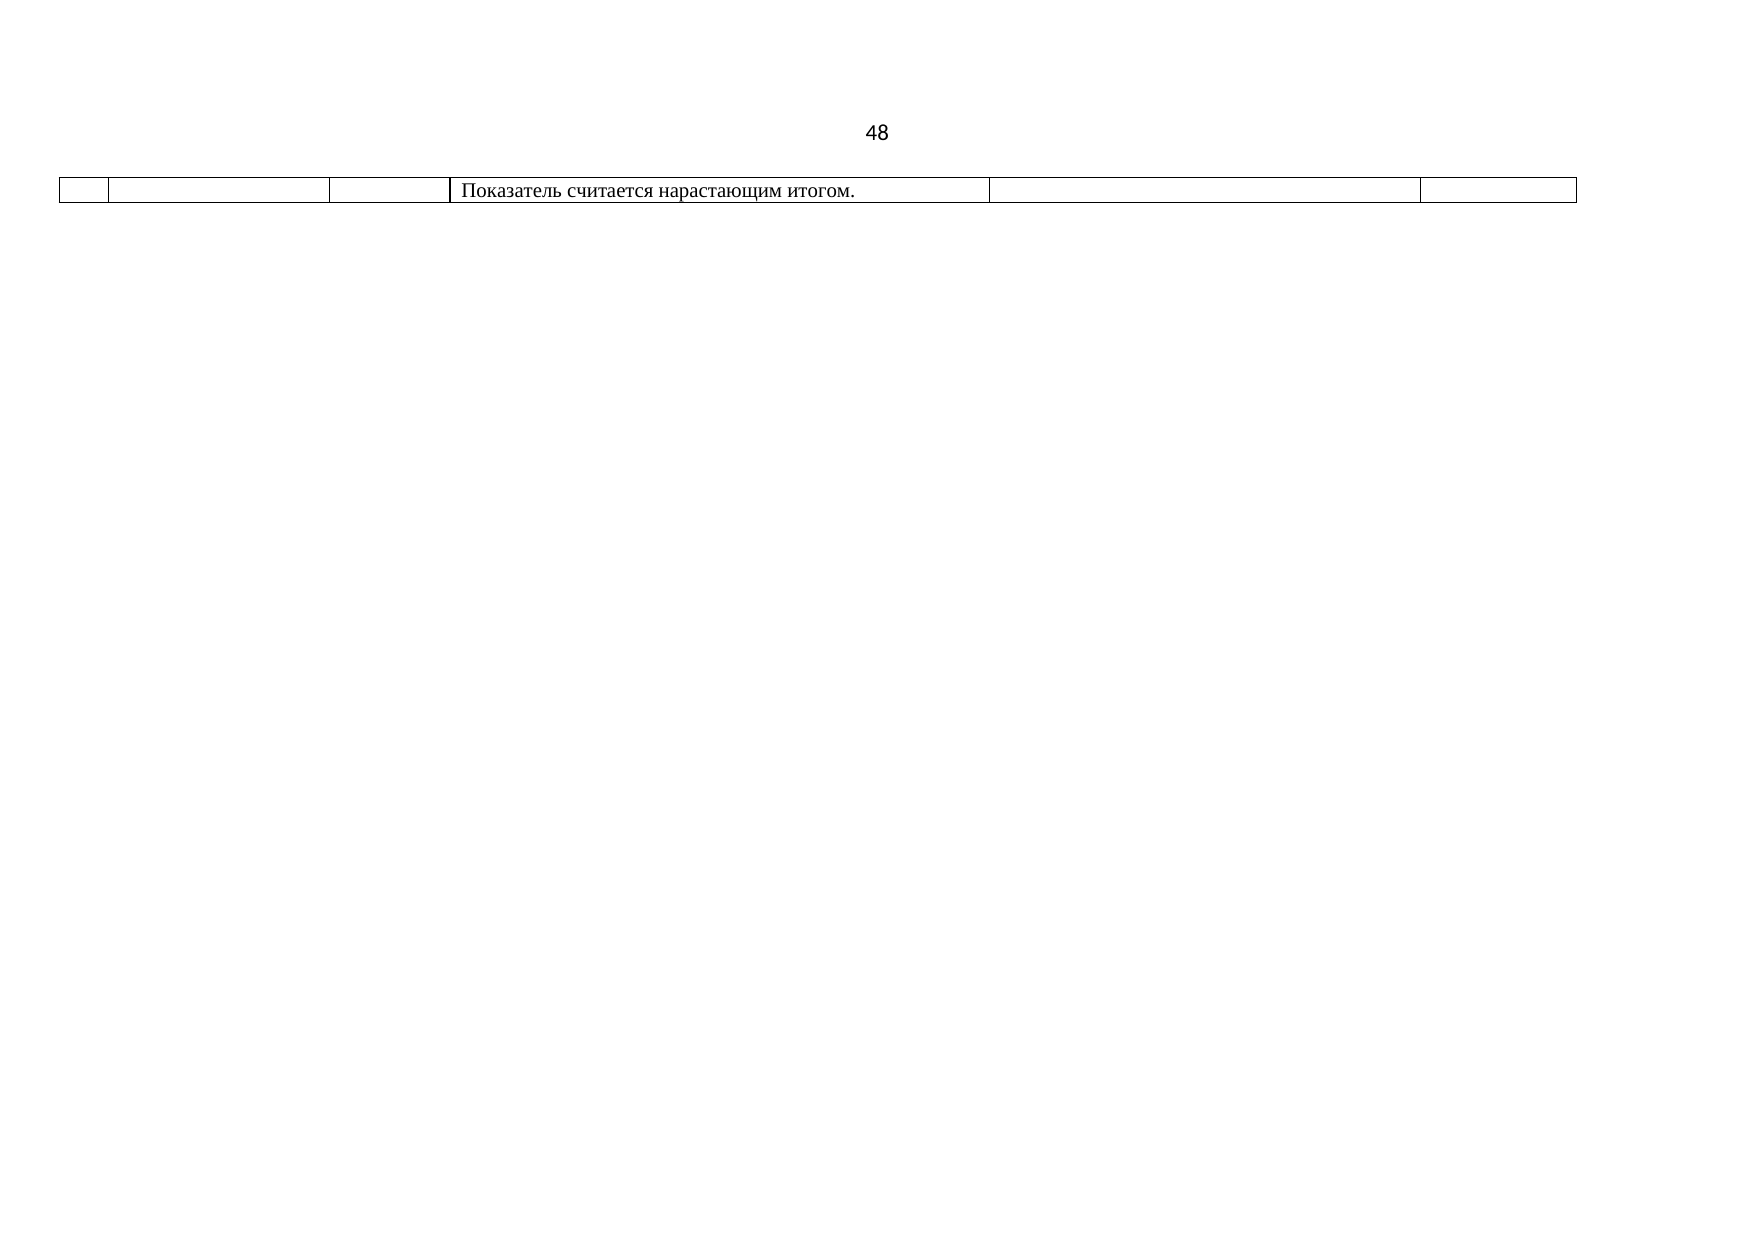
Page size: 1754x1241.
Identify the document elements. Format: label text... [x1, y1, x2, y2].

table_cell 14 [60, 178, 108, 202]
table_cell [990, 178, 1420, 202]
table_cell Ежеквартально [1421, 178, 1576, 202]
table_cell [451, 178, 989, 202]
table_cell процент [330, 178, 449, 202]
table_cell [109, 178, 329, 202]
